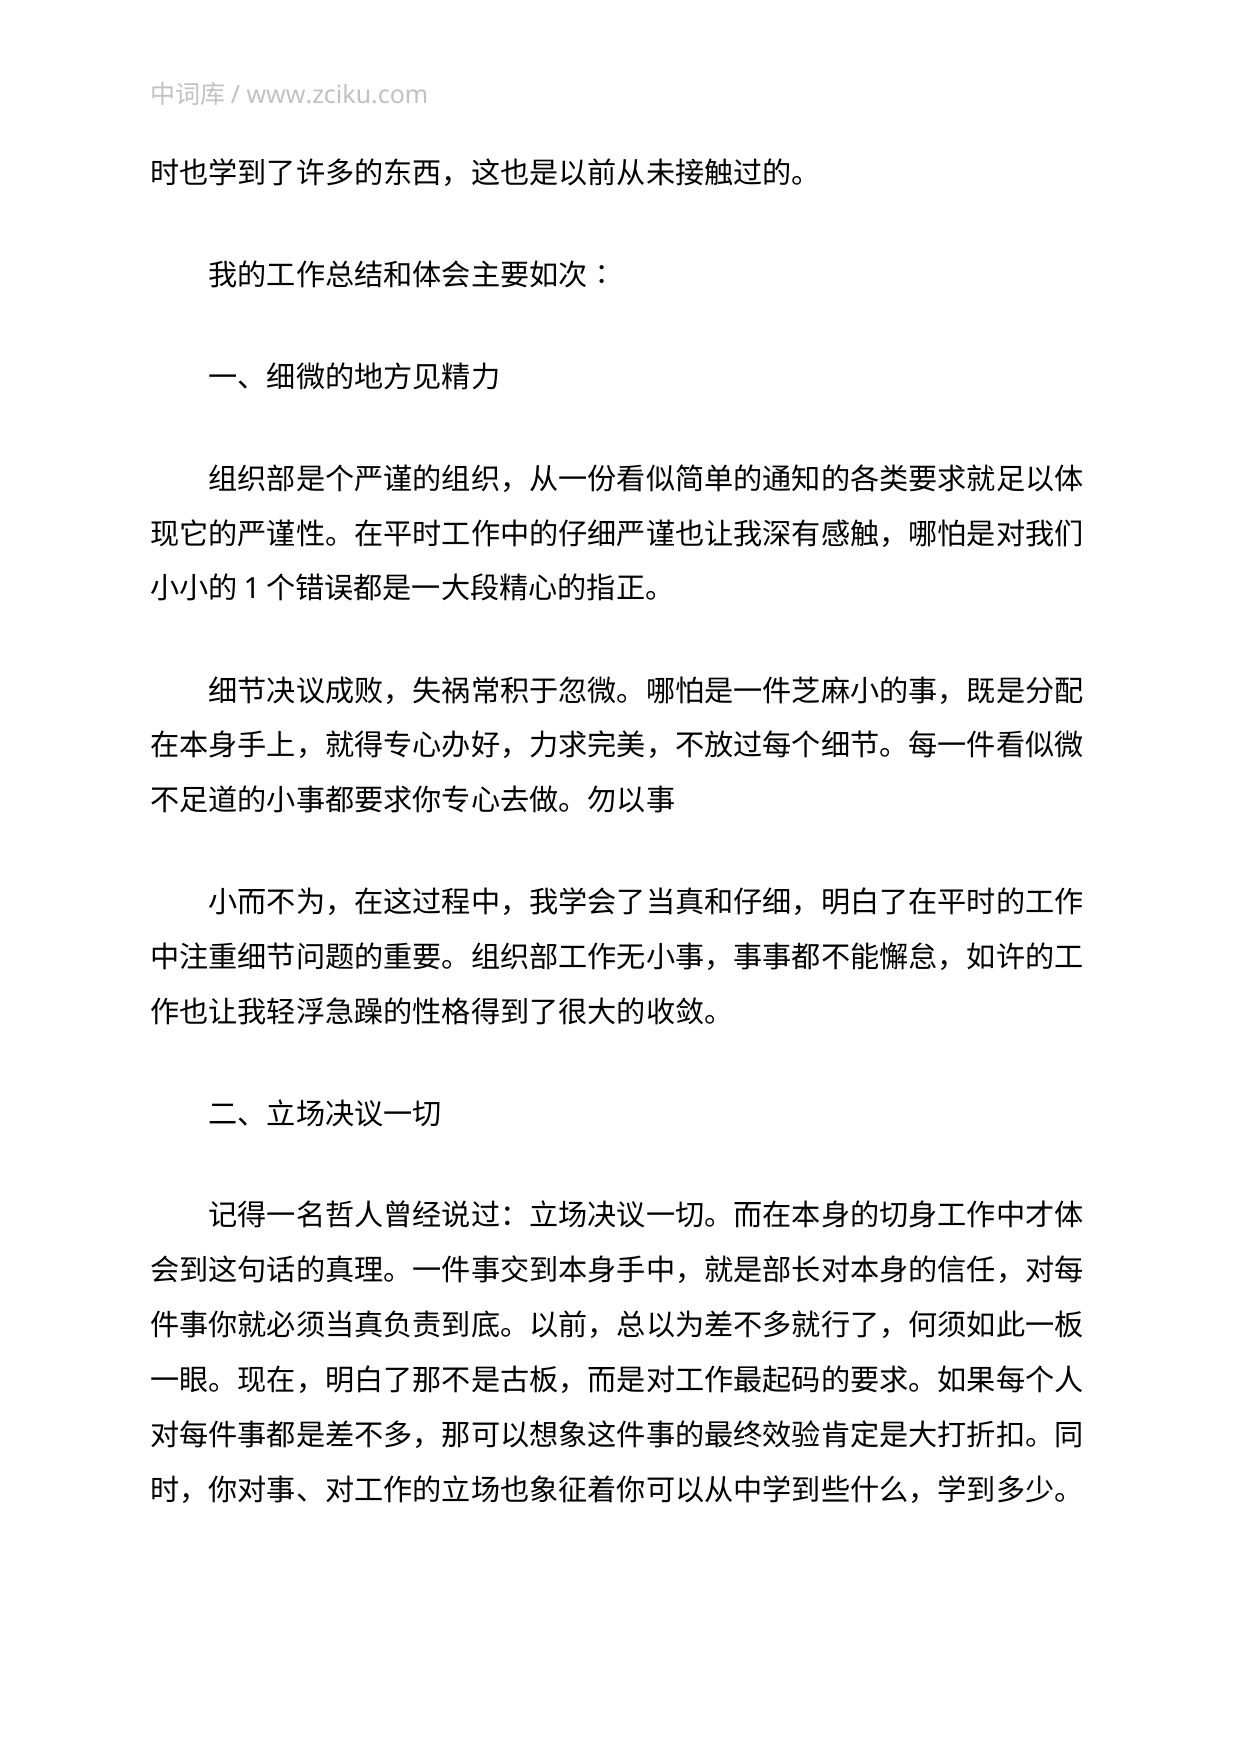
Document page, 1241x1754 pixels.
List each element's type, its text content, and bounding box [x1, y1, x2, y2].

text 记得一名哲人曾经说过：立场决议一切。而在本身的切身工作中才体会到这句话的真理。一件事交到本身手中，就是部长对本身的信任，对每件事你就必须当真负责到底。以前，总以为差不多就行了，何须如此一板一眼。现在，明白了那不是古板，而是对工作最起码的要求。如果每个人对每件事都是差不多，那可以想象这件事的最终效验肯定是大打折扣。同时，你对事、对工作的立场也象征着你可以从中学到些什么，学到多少。 [150, 1192, 1090, 1509]
text 一、细微的地方见精力 [150, 353, 1090, 396]
text 我的工作总结和体会主要如次∶ [150, 252, 1090, 294]
text 细节决议成败，失祸常积于忽微。哪怕是一件芝麻小的事，既是分配在本身手上，就得专心办好，力求完美，不放过每个细节。每一件看似微不足道的小事都要求你专心去做。勿以事 [150, 667, 1090, 819]
text 小而不为，在这过程中，我学会了当真和仔细，明白了在平时的工作中注重细节问题的重要。组织部工作无小事，事事都不能懈怠，如许的工作也让我轻浮急躁的性格得到了很大的收敛。 [150, 879, 1090, 1031]
text 二、立场决议一切 [150, 1090, 1090, 1132]
text 组织部是个严谨的组织，从一份看似简单的通知的各类要求就足以体现它的严谨性。在平时工作中的仔细严谨也让我深有感触，哪怕是对我们小小的1个错误都是一大段精心的指正。 [150, 455, 1090, 607]
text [150, 150, 1090, 192]
